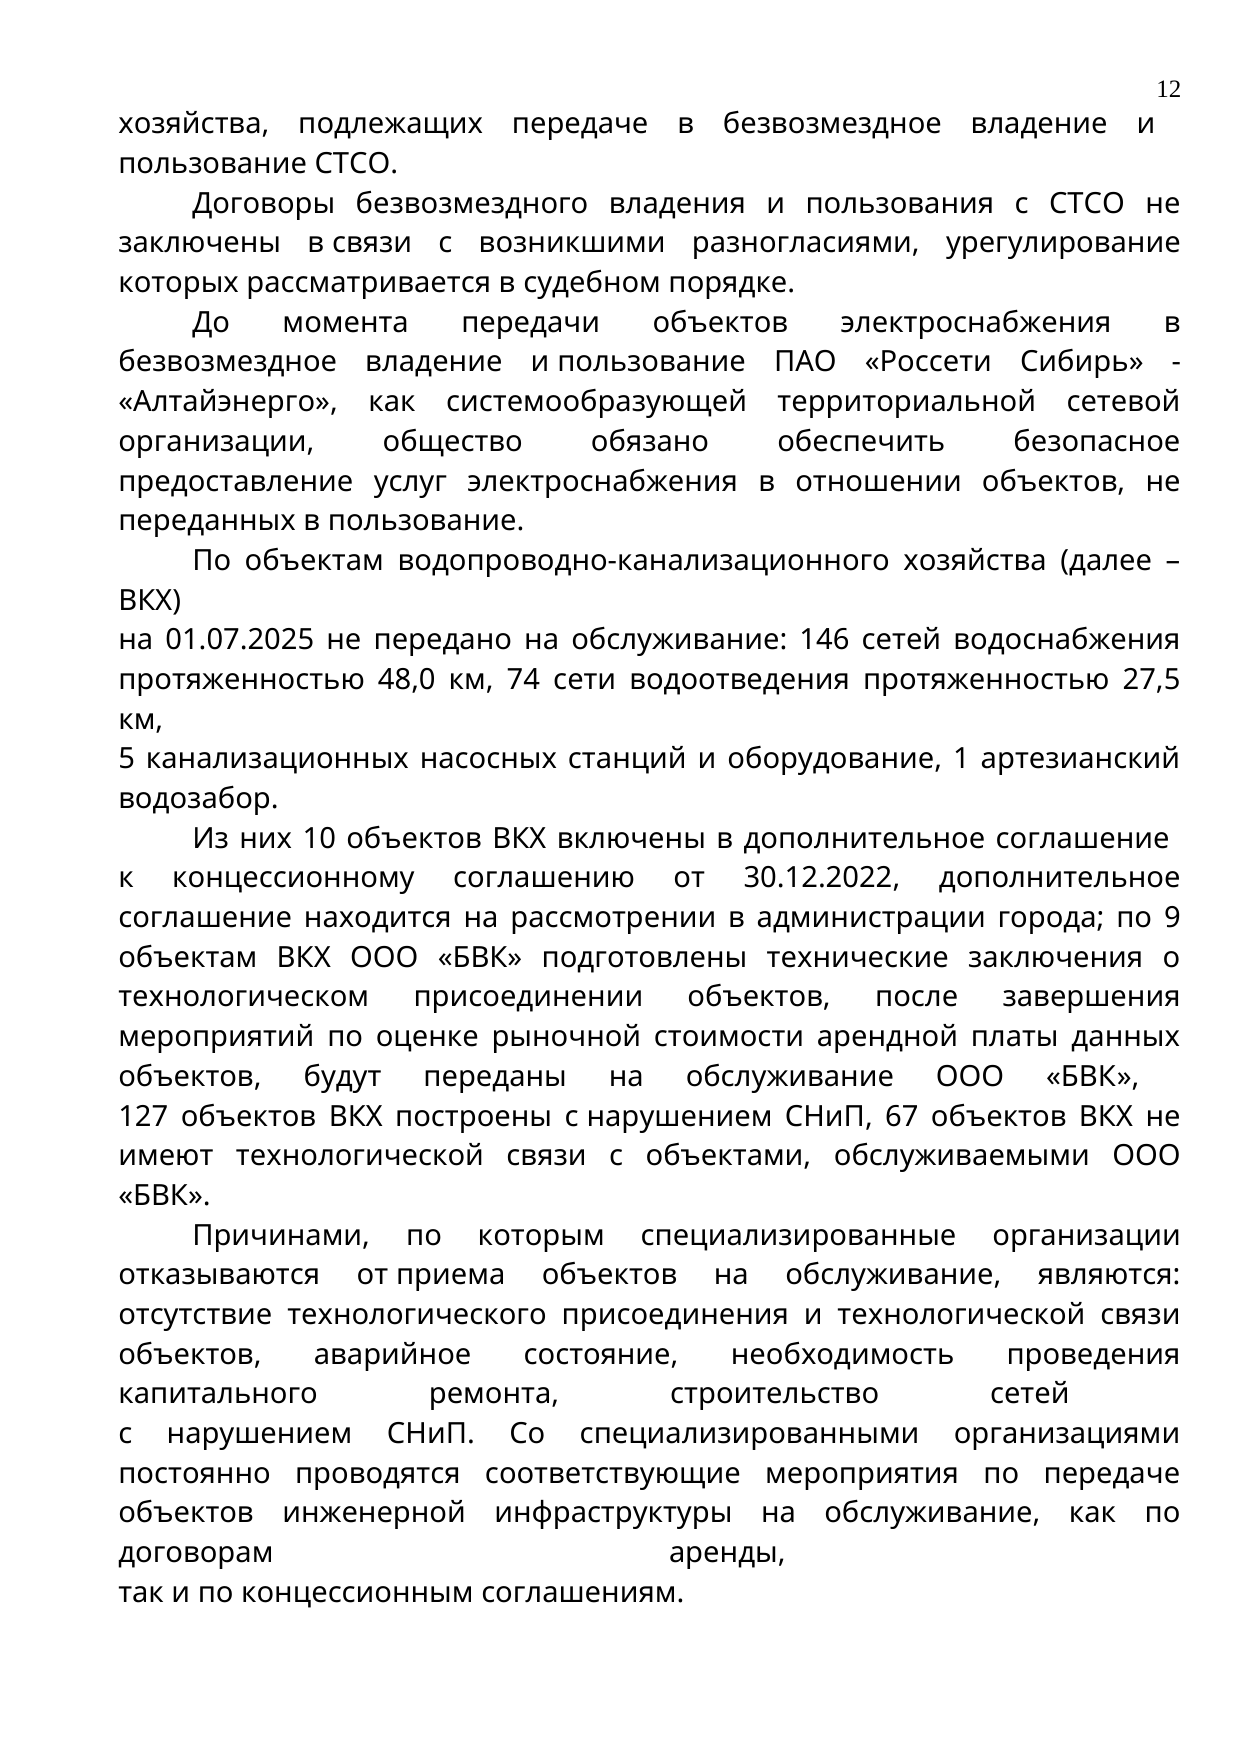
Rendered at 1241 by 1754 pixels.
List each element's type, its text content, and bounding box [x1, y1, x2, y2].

text Причинами, по которым специализированные организации отказываются от приема объектов на обслуживание, являются: отсутствие технологического присоединения и технологической связи объектов, аварийное состояние, необходимость проведения капитального ремонта, строительство сетей с нарушением СНиП. Со специализированными организациями постоянно проводятся соответствующие мероприятия по передаче объектов инженерной инфраструктуры на обслуживание, как по договорам аренды, так и по концессионным соглашениям. [118, 1214, 1181, 1611]
text Из них 10 объектов ВКХ включены в дополнительное соглашение к концессионному соглашению от 30.12.2022, дополнительное соглашение находится на рассмотрении в администрации города; по 9 объектам ВКХ ООО «БВК» подготовлены технические заключения о технологическом присоединении объектов, после завершения мероприятий по оценке рыночной стоимости арендной платы данных объектов, будут переданы на обслуживание ООО «БВК», 127 объектов ВКХ построены с нарушением СНиП, 67 объектов ВКХ не имеют технологической связи с объектами, обслуживаемыми ООО «БВК». [118, 817, 1181, 1214]
text Договоры безвозмездного владения и пользования с СТСО не заключены в связи с возникшими разногласиями, урегулирование которых рассматривается в судебном порядке. [118, 182, 1181, 301]
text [118, 103, 1181, 182]
text До момента передачи объектов электроснабжения в безвозмездное владение и пользование ПАО «Россети Сибирь» - «Алтайэнерго», как системообразующей территориальной сетевой организации, общество обязано обеспечить безопасное предоставление услуг электроснабжения в отношении объектов, не переданных в пользование. [118, 301, 1181, 539]
text По объектам водопроводно-канализационного хозяйства (далее – ВКХ) на 01.07.2025 не передано на обслуживание: 146 сетей водоснабжения протяженностью 48,0 км, 74 сети водоотведения протяженностью 27,5 км, 5 канализационных насосных станций и оборудование, 1 артезианский водозабор. [118, 539, 1181, 817]
